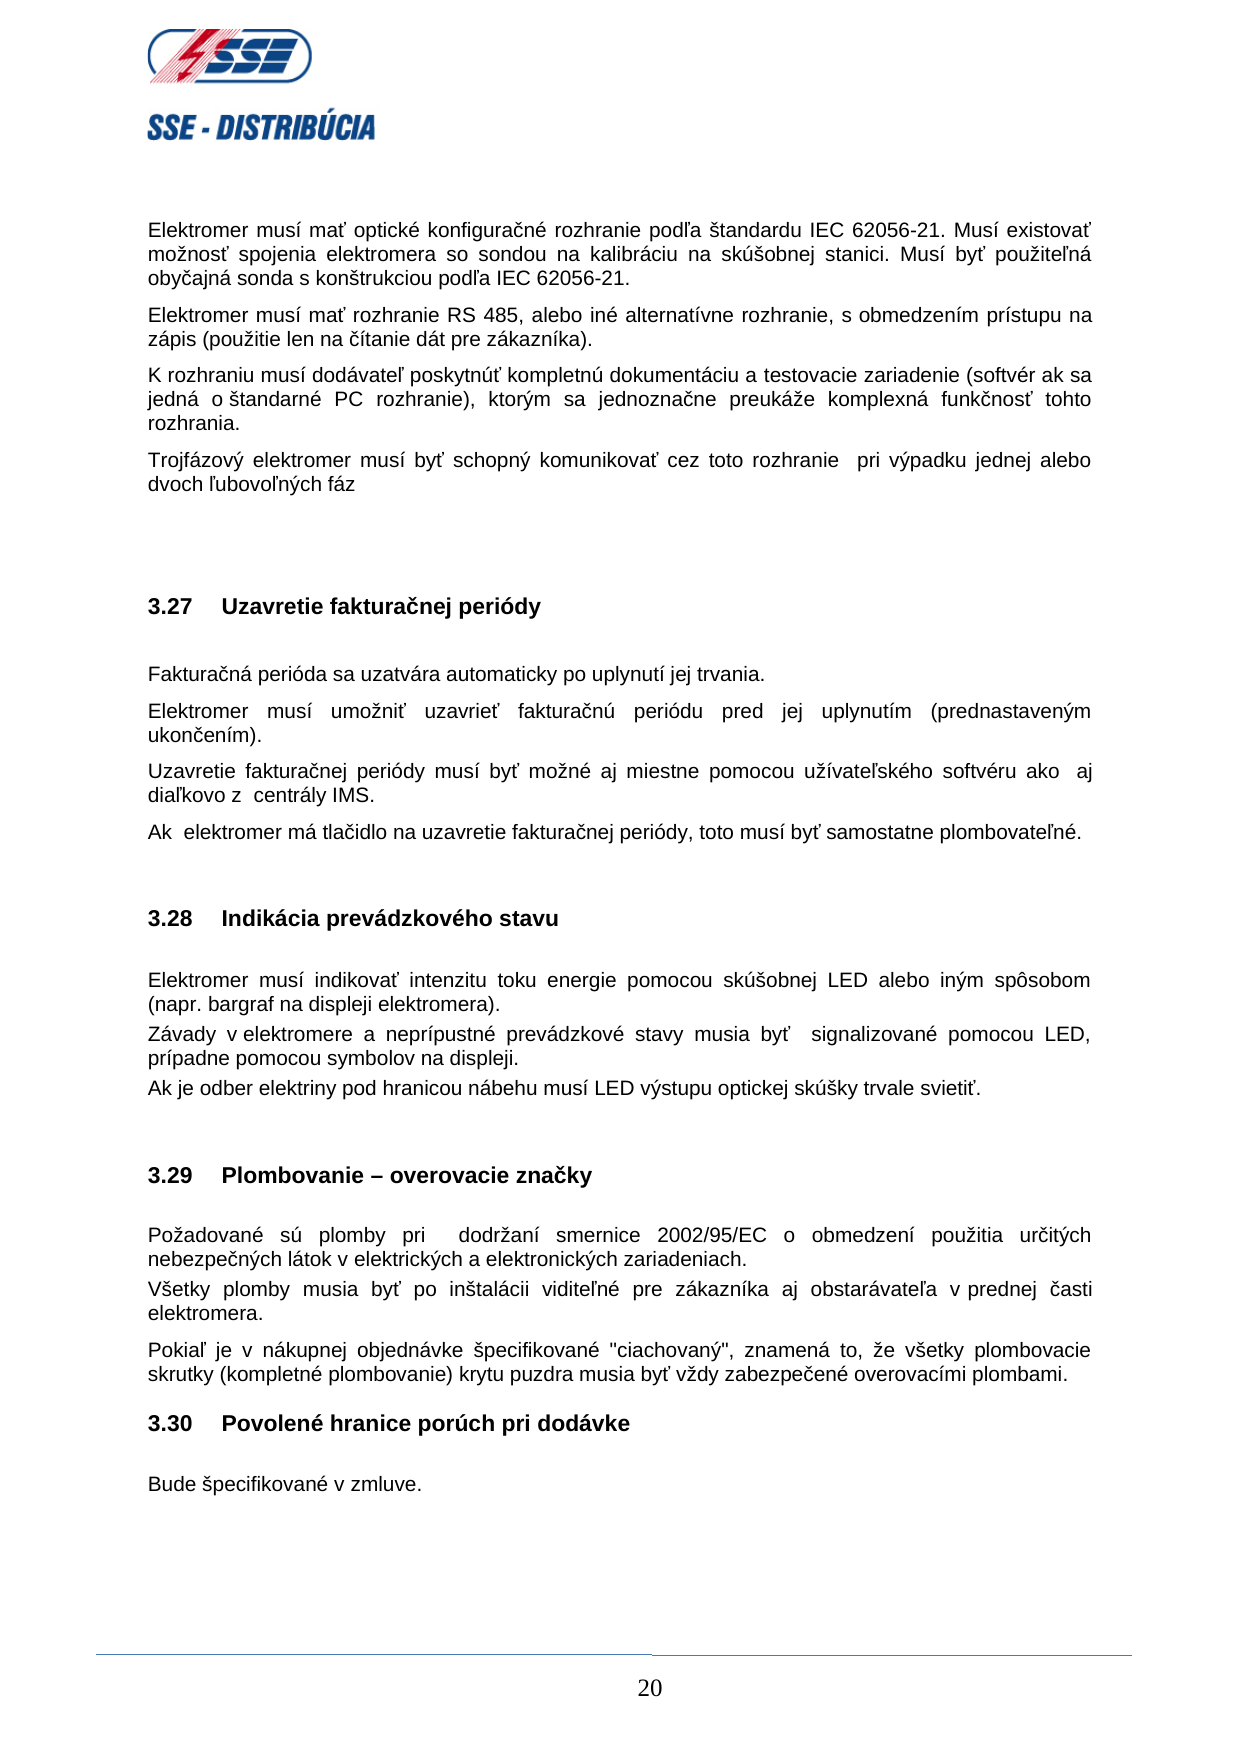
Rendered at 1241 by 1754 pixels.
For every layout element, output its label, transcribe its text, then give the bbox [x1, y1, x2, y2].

text Všetky plomby musia byť po inštalácii viditeľné pre zákazníka aj obstarávateľa v prednej časti elektromera. [148, 1277, 1092, 1325]
subtitle Plombovanie – overovacie značky [148, 1162, 1152, 1188]
text Uzavretie fakturačnej periódy musí byť možné aj miestne pomocou užívateľského softvéru ako aj diaľkovo z centrály IMS. [148, 759, 1092, 807]
text Elektromer musí umožniť uzavrieť fakturačnú periódu pred jej uplynutím (prednastaveným ukončením). [148, 699, 1092, 747]
text Požadované sú plomby pri dodržaní smernice 2002/95/EC o obmedzení použitia určitých nebezpečných látok v elektrických a elektronických zariadeniach. [148, 1223, 1092, 1271]
text Závady v elektromere a neprípustné prevádzkové stavy musia byť signalizované pomocou LED, prípadne pomocou symbolov na displeji. [148, 1022, 1092, 1070]
subtitle Povolené hranice porúch pri dodávke [148, 1410, 1152, 1437]
subtitle Indikácia prevádzkového stavu [148, 905, 1152, 931]
text Elektromer musí mať rozhranie RS 485, alebo iné alternatívne rozhranie, s obmedzením prístupu na zápis (použitie len na čítanie dát pre zákazníka). [148, 303, 1092, 351]
text Trojfázový elektromer musí byť schopný komunikovať cez toto rozhranie pri výpadku jednej alebo dvoch ľubovoľných fáz [148, 447, 1092, 495]
text Pokiaľ je v nákupnej objednávke špecifikované "ciachovaný", znamená to, že všetky plombovacie skrutky (kompletné plombovanie) krytu puzdra musia byť vždy zabezpečené overovacími plombami. [148, 1337, 1092, 1385]
text Ak elektromer má tlačidlo na uzavretie fakturačnej periódy, toto musí byť samostatne plombovateľné. [148, 819, 1092, 843]
picture [147, 29, 389, 152]
text Bude špecifikované v zmluve. [148, 1472, 1152, 1496]
text Ak je odber elektriny pod hranicou nábehu musí LED výstupu optickej skúšky trvale svietiť. [148, 1076, 1092, 1100]
text Elektromer musí indikovať intenzitu toku energie pomocou skúšobnej LED alebo iným spôsobom (napr. bargraf na displeji elektromera). [148, 968, 1092, 1016]
text Fakturačná perióda sa uzatvára automaticky po uplynutí jej trvania. [148, 662, 1092, 686]
subtitle Uzavretie fakturačnej periódy [148, 593, 1152, 619]
text Elektromer musí mať optické konfiguračné rozhranie podľa štandardu IEC 62056-21. Musí existovať možnosť spojenia elektromera so sondou na kalibráciu na skúšobnej stanici. Musí byť použiteľná obyčajná sonda s konštrukciou podľa IEC 62056-21. [148, 218, 1092, 290]
text K rozhraniu musí dodávateľ poskytnúť kompletnú dokumentáciu a testovacie zariadenie (softvér ak sa jedná o štandarné PC rozhranie), ktorým sa jednoznačne preukáže komplexná funkčnosť tohto rozhrania. [148, 363, 1092, 435]
